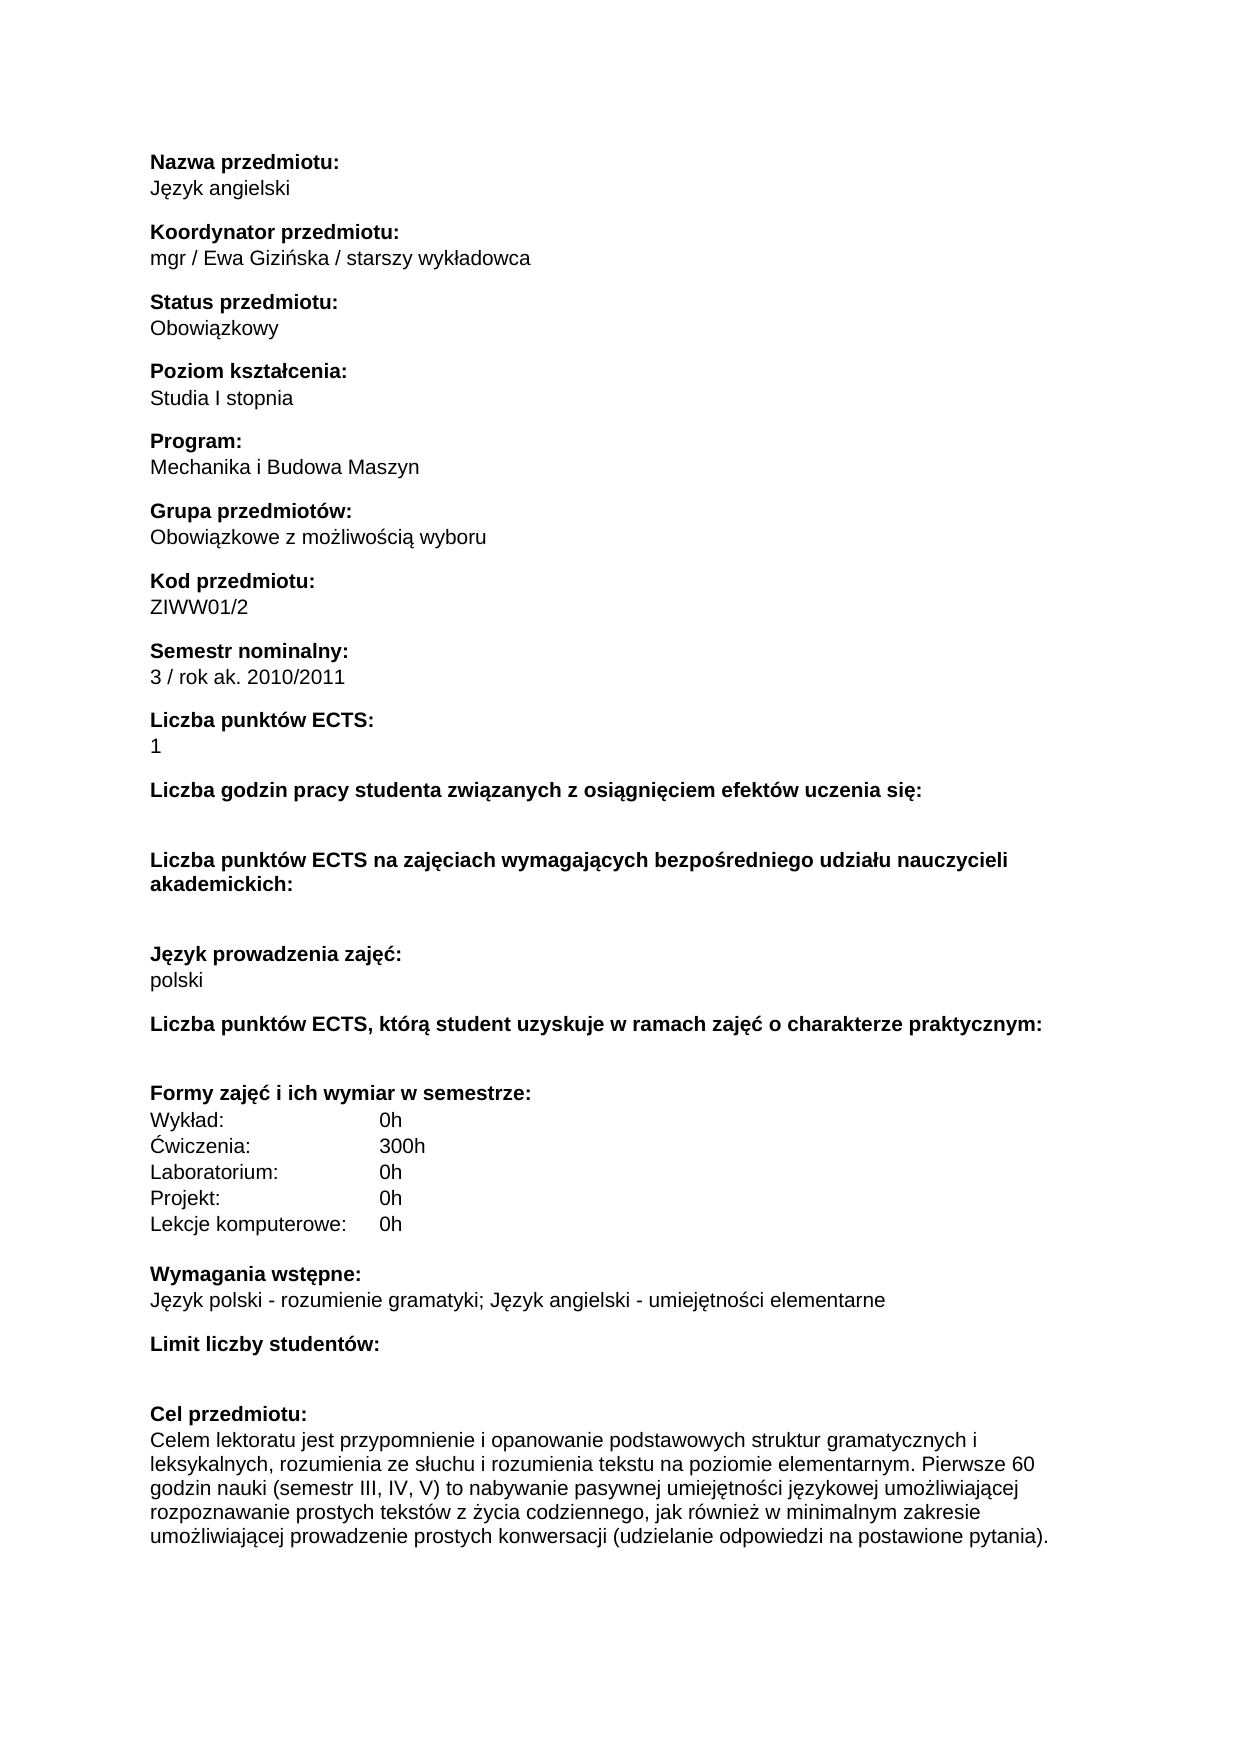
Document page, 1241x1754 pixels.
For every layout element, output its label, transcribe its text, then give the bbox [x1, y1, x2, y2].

table_cell 0h [369, 1184, 597, 1210]
text mgr / Ewa Gizińska / starszy wykładowca [150, 246, 1090, 270]
text Język polski - rozumienie gramatyki; Język angielski - umiejętności elementarne [150, 1288, 1090, 1312]
text 3 / rok ak. 2010/2011 [150, 664, 1090, 688]
table_cell Laboratorium: [140, 1160, 367, 1184]
text Obowiązkowe z możliwością wyboru [150, 525, 1090, 549]
text Język prowadzenia zajęć: [150, 942, 1090, 966]
table_cell Projekt: [140, 1186, 367, 1210]
table_cell 0h [369, 1210, 597, 1236]
table_header Wykład: [140, 1108, 367, 1132]
text Semestr nominalny: [150, 638, 1090, 662]
table_cell Lekcje komputerowe: [140, 1212, 367, 1236]
table_cell Ćwiczenia: [140, 1134, 367, 1158]
text Koordynator przedmiotu: [150, 220, 1090, 244]
text Obowiązkowy [150, 316, 1090, 339]
table_cell 0h [369, 1158, 597, 1184]
text Program: [150, 429, 1090, 453]
text Formy zajęć i ich wymiar w semestrze: [150, 1081, 1090, 1105]
text ZIWW01/2 [150, 595, 1090, 619]
text Liczba punktów ECTS: [150, 708, 1090, 732]
text Liczba punktów ECTS na zajęciach wymagających bezpośredniego udziału nauczycieli akademickich: [150, 848, 1090, 896]
text Studia I stopnia [150, 385, 1090, 409]
text Wymagania wstępne: [150, 1262, 1090, 1286]
text Kod przedmiotu: [150, 569, 1090, 593]
table_cell 300h [369, 1132, 597, 1158]
text Limit liczby studentów: [150, 1332, 1090, 1356]
text Cel przedmiotu: [150, 1402, 1090, 1426]
text Mechanika i Budowa Maszyn [150, 455, 1090, 479]
text Liczba punktów ECTS, którą student uzyskuje w ramach zajęć o charakterze praktycznym: [150, 1011, 1090, 1035]
table_header 0h [369, 1108, 597, 1132]
text Język angielski [150, 176, 1090, 200]
text 1 [150, 734, 1090, 758]
text Nazwa przedmiotu: [150, 150, 1090, 174]
text Celem lektoratu jest przypomnienie i opanowanie podstawowych struktur gramatycznych i leksykalnych, rozumienia ze słuchu i rozumienia tekstu na poziomie elementarnym. Pierwsze 60 godzin nauki (semestr III, IV, V) to nabywanie pasywnej umiejętności językowej umożliwiającej rozpoznawanie prostych tekstów z życia codziennego, jak również w minimalnym zakresie umożliwiającej prowadzenie prostych konwersacji (udzielanie odpowiedzi na postawione pytania). [150, 1428, 1090, 1547]
text Status przedmiotu: [150, 289, 1090, 313]
text Poziom kształcenia: [150, 359, 1090, 383]
text Liczba godzin pracy studenta związanych z osiągnięciem efektów uczenia się: [150, 778, 1090, 802]
text Grupa przedmiotów: [150, 499, 1090, 523]
text polski [150, 968, 1090, 992]
